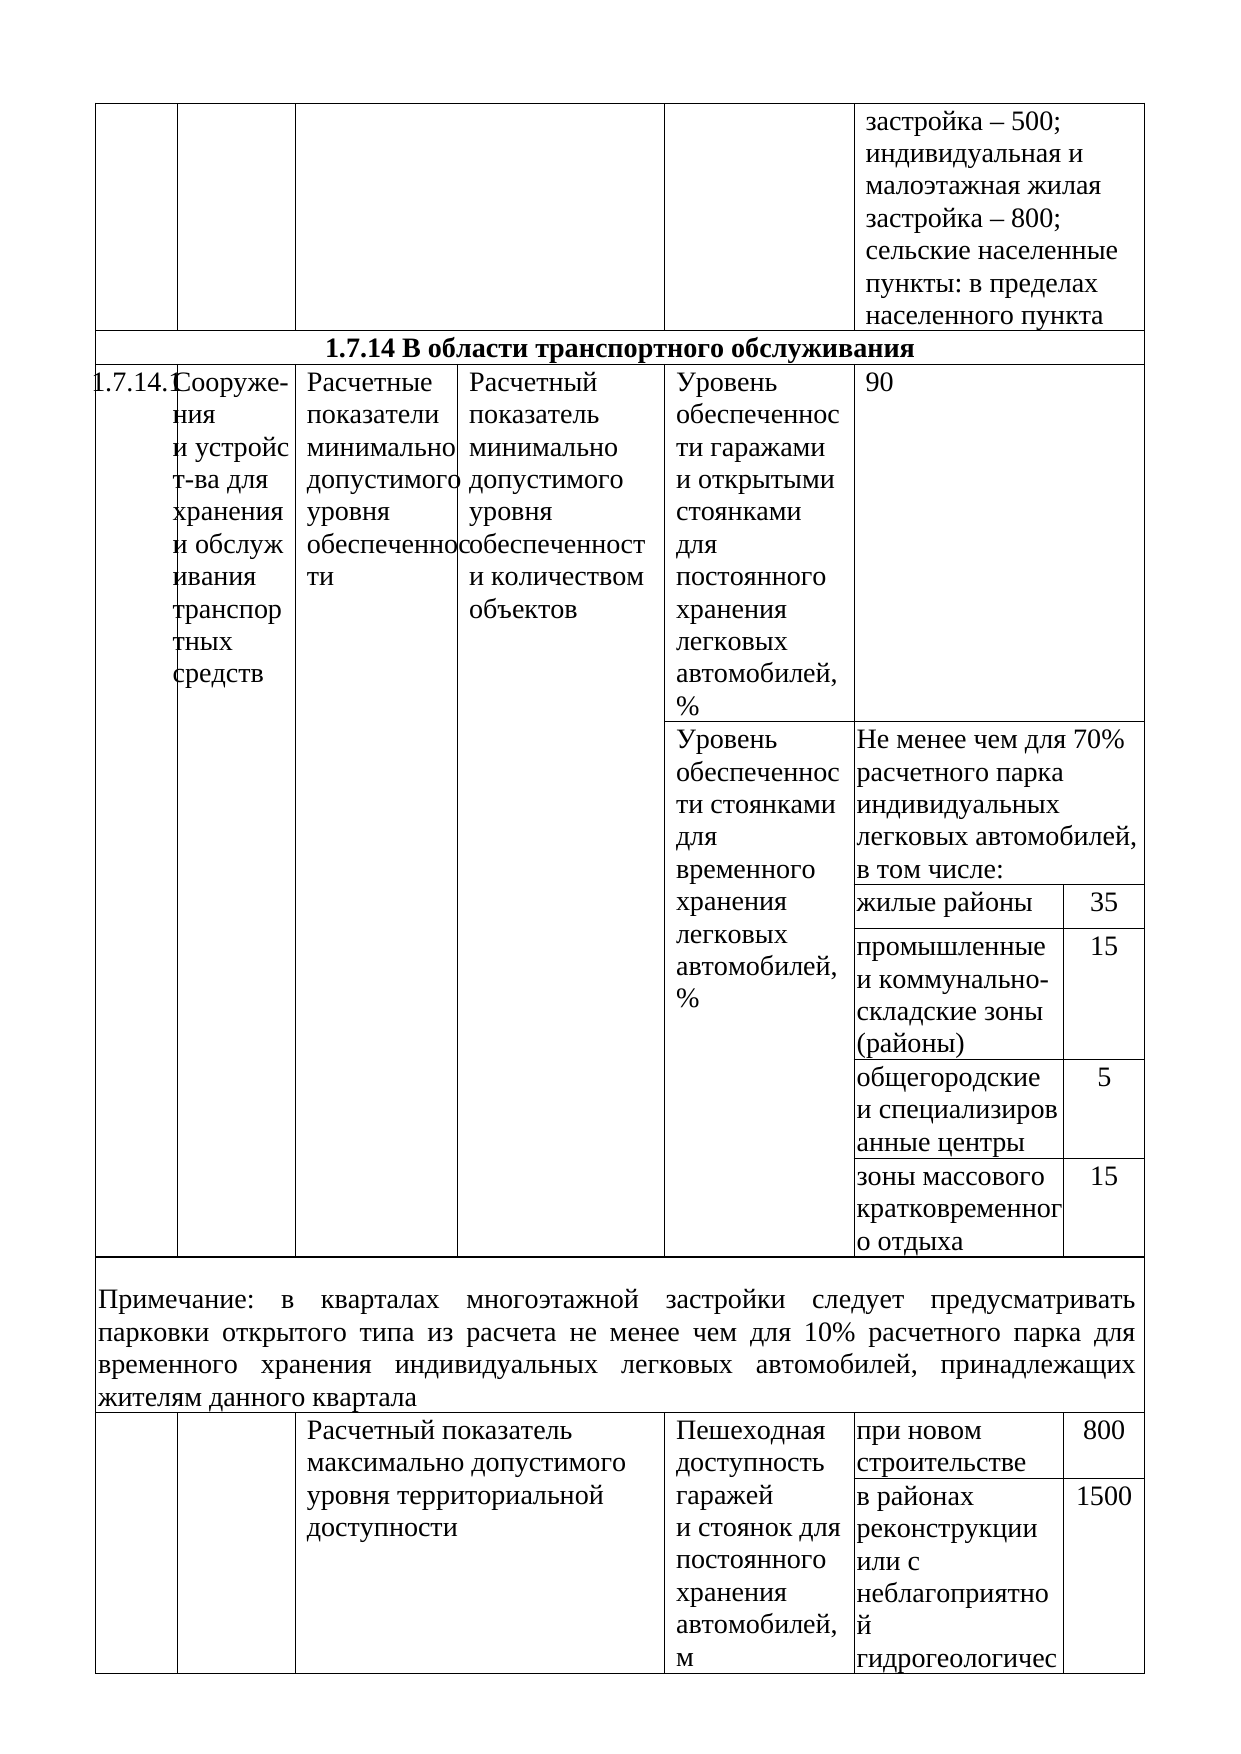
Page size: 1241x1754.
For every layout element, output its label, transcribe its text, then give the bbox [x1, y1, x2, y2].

table_cell [178, 1413, 295, 1673]
table_cell жилые районы [855, 885, 1063, 928]
table_cell 1500 [1064, 1479, 1144, 1673]
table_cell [665, 104, 854, 330]
table_cell 90 [855, 365, 1144, 721]
table_cell Пешеходная доступность гаражей и стоянок для постоянного хранения автомобилей, м [665, 1413, 854, 1673]
table_cell Расчетный показатель минимально допустимого уровня обеспеченности количеством объектов [458, 365, 664, 1256]
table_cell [855, 1479, 1063, 1673]
table_cell Не менее чем для 70% расчетного парка индивидуальных легковых автомобилей, в том числе: [855, 722, 1144, 884]
table_cell 1.7.14 В области транспортного обслуживания [96, 331, 1144, 364]
table_cell 35 [1064, 885, 1144, 928]
table_cell 15 [1064, 1159, 1144, 1256]
table_cell зоны массового кратковременного отдыха [855, 1159, 1063, 1256]
table_cell 800 [1064, 1413, 1144, 1478]
table_cell [96, 1413, 177, 1673]
table_cell Уровень обеспеченности стоянками для временного хранения легковых автомобилей, % [665, 722, 854, 1256]
table_cell общегородские и специализированные центры [855, 1060, 1063, 1158]
table_cell Расчетные показатели минимально допустимого уровня обеспеченности [296, 365, 457, 1256]
table_cell Расчетный показатель максимально допустимого уровня территориальной доступности [296, 1413, 664, 1673]
table_cell промышленные и коммунально-складские зоны (районы) [855, 929, 1063, 1059]
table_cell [855, 104, 1144, 330]
table_cell 1.7.14.1 [96, 365, 177, 1256]
table_cell Сооруже-ния и устройст-ва для хранения и обслуживания транспортных средств [178, 365, 295, 1256]
table_cell 15 [1064, 929, 1144, 1059]
table_cell Уровень обеспеченности гаражами и открытыми стоянками для постоянного хранения легковых автомобилей, % [665, 365, 854, 721]
table_cell Примечание: в кварталах многоэтажной застройки следует предусматривать парковки открытого типа из расчета не менее чем для 10% расчетного парка для временного хранения индивидуальных легковых автомобилей, принадлежащих жителям данного квартала [96, 1258, 1144, 1412]
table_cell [296, 104, 664, 330]
table_cell при новом строительстве [855, 1413, 1063, 1478]
table_cell 5 [1064, 1060, 1144, 1158]
